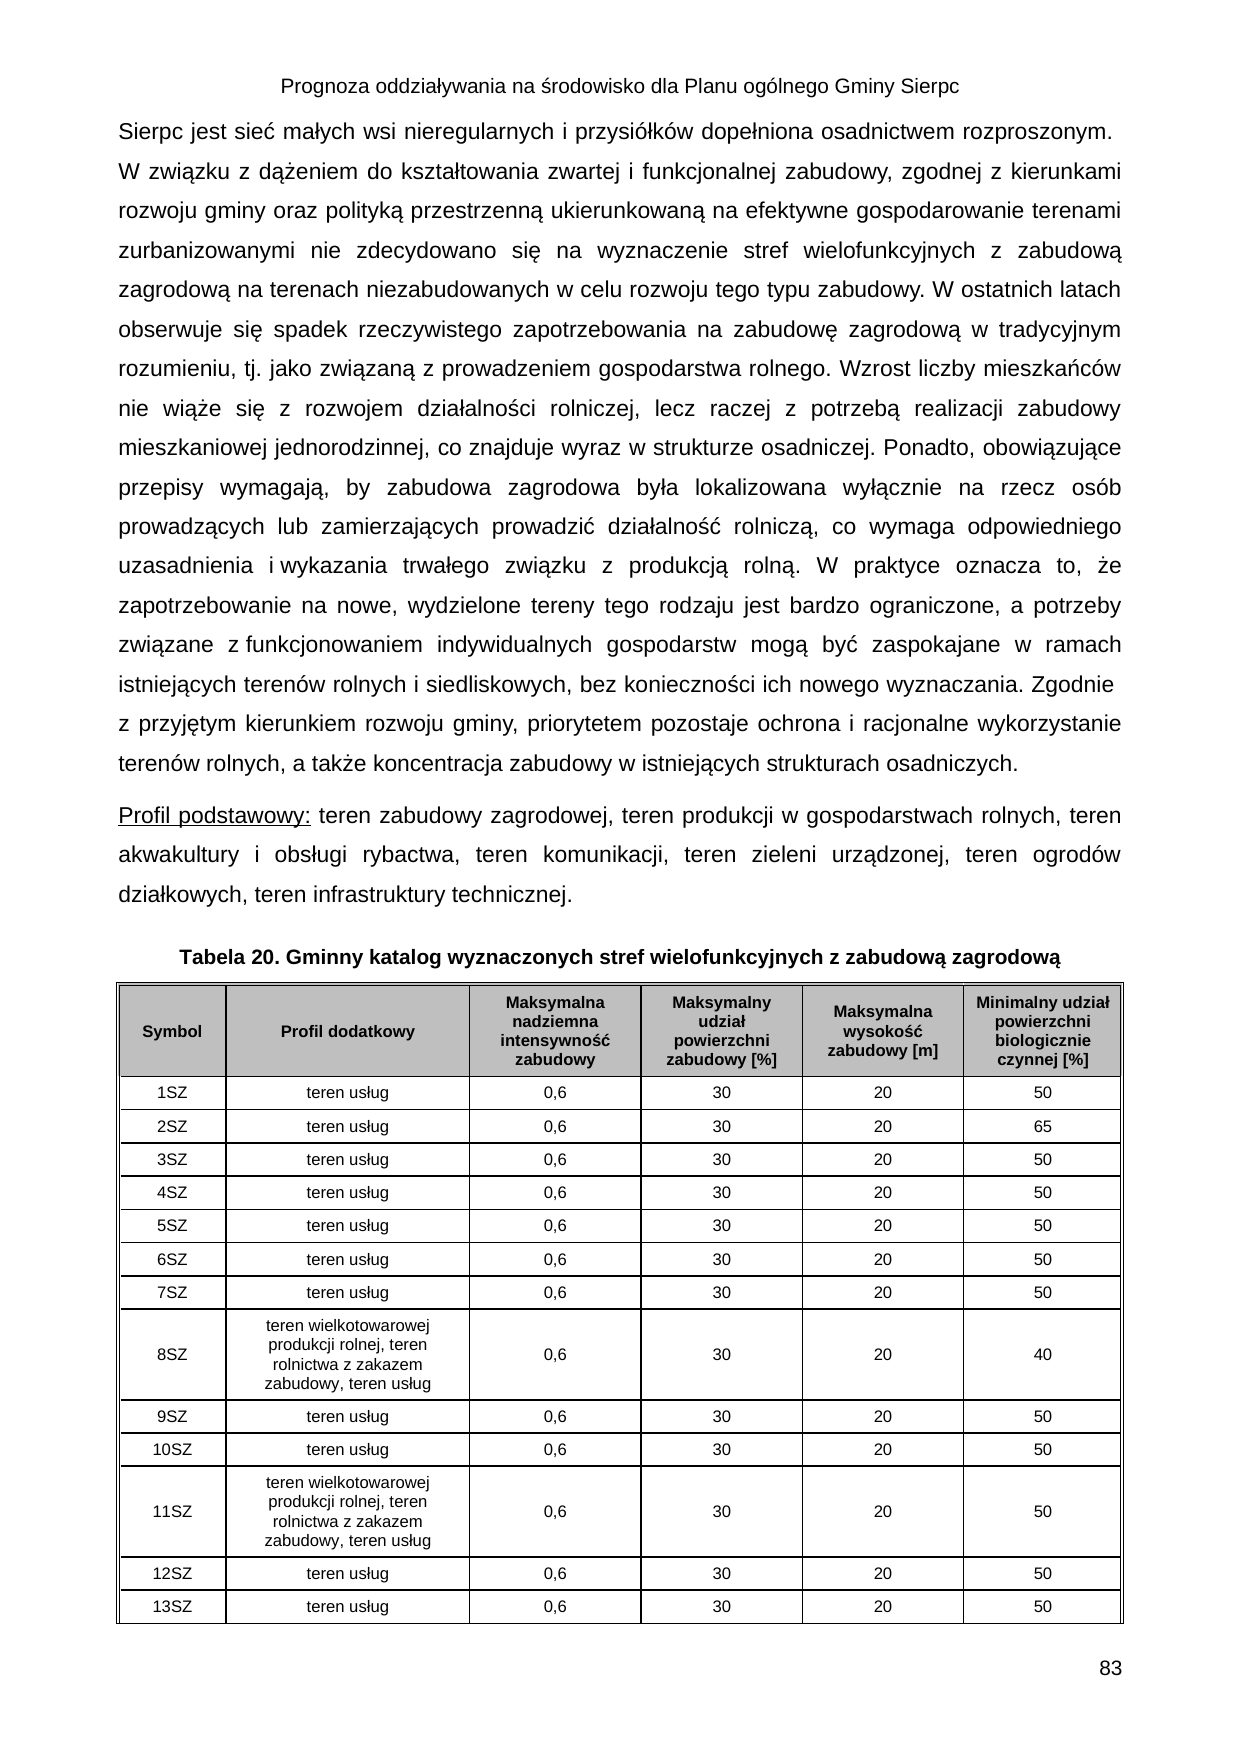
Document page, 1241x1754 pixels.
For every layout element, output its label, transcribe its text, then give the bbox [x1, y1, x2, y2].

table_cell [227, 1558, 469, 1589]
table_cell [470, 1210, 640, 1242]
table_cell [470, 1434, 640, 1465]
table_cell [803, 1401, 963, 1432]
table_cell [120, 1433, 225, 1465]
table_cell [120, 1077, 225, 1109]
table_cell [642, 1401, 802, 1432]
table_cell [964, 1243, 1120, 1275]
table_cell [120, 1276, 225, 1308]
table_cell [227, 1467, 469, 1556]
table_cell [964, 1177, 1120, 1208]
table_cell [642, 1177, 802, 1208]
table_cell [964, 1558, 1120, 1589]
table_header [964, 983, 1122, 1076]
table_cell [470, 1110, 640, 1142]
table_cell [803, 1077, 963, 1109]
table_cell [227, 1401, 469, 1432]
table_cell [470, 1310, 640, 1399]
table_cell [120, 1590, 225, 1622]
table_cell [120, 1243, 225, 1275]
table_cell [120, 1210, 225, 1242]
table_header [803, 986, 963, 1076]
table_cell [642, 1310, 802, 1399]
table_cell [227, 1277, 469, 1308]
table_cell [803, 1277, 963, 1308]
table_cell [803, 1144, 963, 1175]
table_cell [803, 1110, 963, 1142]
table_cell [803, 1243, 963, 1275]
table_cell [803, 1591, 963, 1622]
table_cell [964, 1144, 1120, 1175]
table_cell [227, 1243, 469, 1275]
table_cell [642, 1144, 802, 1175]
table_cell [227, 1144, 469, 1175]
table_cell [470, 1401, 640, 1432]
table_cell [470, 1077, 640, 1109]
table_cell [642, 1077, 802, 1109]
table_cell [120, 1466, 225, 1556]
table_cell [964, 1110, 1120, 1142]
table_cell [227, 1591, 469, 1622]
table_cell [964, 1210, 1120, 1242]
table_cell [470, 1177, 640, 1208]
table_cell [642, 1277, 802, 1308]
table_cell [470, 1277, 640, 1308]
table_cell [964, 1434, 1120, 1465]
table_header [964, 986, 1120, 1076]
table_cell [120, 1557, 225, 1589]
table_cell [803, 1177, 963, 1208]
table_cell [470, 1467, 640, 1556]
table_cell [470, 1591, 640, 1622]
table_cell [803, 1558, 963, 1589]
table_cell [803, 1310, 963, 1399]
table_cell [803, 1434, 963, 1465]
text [118, 118, 1122, 776]
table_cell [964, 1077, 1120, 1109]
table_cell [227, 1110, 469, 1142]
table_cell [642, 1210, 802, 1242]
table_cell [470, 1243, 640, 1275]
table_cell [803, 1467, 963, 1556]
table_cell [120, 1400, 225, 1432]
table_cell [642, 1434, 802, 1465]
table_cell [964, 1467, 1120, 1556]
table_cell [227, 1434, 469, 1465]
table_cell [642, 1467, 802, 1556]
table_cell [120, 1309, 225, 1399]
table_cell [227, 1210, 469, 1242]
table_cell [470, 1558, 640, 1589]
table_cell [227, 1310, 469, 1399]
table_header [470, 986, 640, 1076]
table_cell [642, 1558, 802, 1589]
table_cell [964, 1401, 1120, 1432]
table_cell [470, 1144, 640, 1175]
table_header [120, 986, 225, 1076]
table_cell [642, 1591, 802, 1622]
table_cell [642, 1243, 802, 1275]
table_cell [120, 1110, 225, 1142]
text Tabela 20. Gminny katalog wyznaczonych stref wielofunkcyjnych z zabudową zagrodową [118, 945, 1122, 969]
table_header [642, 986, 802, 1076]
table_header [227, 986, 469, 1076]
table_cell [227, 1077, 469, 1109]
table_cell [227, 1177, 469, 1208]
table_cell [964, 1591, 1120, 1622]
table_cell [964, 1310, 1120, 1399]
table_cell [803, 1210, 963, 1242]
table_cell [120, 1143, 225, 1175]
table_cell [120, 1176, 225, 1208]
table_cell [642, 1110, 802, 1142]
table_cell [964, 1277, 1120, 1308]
text Profil podstawowy: teren zabudowy zagrodowej, teren produkcji w gospodarstwach rolnych, teren akwakultury i obsługi rybactwa, teren komunikacji, teren zieleni urządzonej, teren ogrodów działkowych, teren infrastruktury technicznej. [118, 802, 1122, 907]
